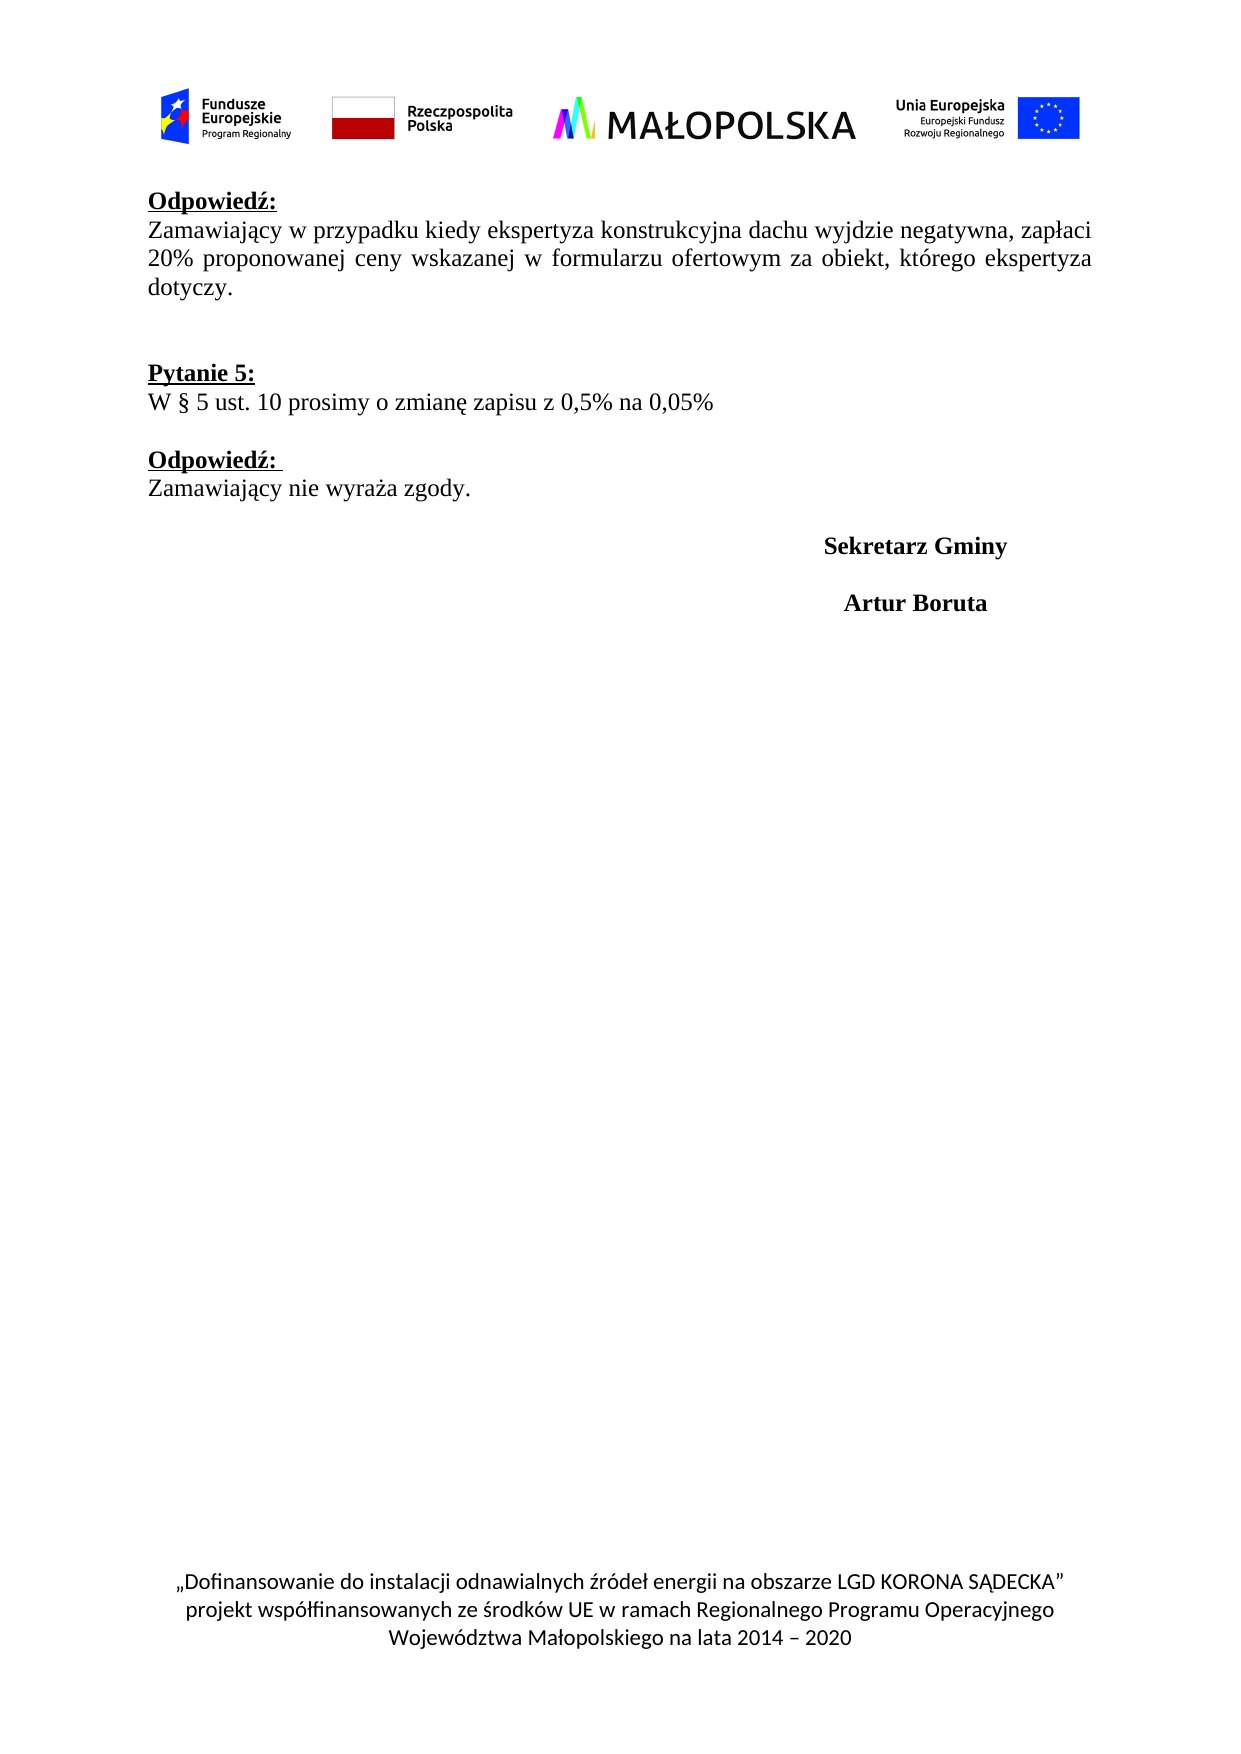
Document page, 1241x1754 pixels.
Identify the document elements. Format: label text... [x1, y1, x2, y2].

text Odpowiedź: [148, 445, 1093, 473]
text Zamawiający w przypadku kiedy ekspertyza konstrukcyjna dachu wyjdzie negatywna, zapłaci 20% proponowanej ceny wskazanej w formularzu ofertowym za obiekt, którego ekspertyza dotyczy. [148, 215, 1093, 301]
text W § 5 ust. 10 prosimy o zmianę zapisu z 0,5% na 0,05% [148, 387, 1093, 416]
text Pytanie 5: [148, 358, 1093, 387]
text Sekretarz Gminy [664, 531, 1093, 560]
picture [147, 73, 1093, 158]
text Artur Boruta [664, 588, 1093, 617]
text Odpowiedź: [148, 186, 1093, 215]
text Zamawiający nie wyraża zgody. [148, 473, 1093, 502]
